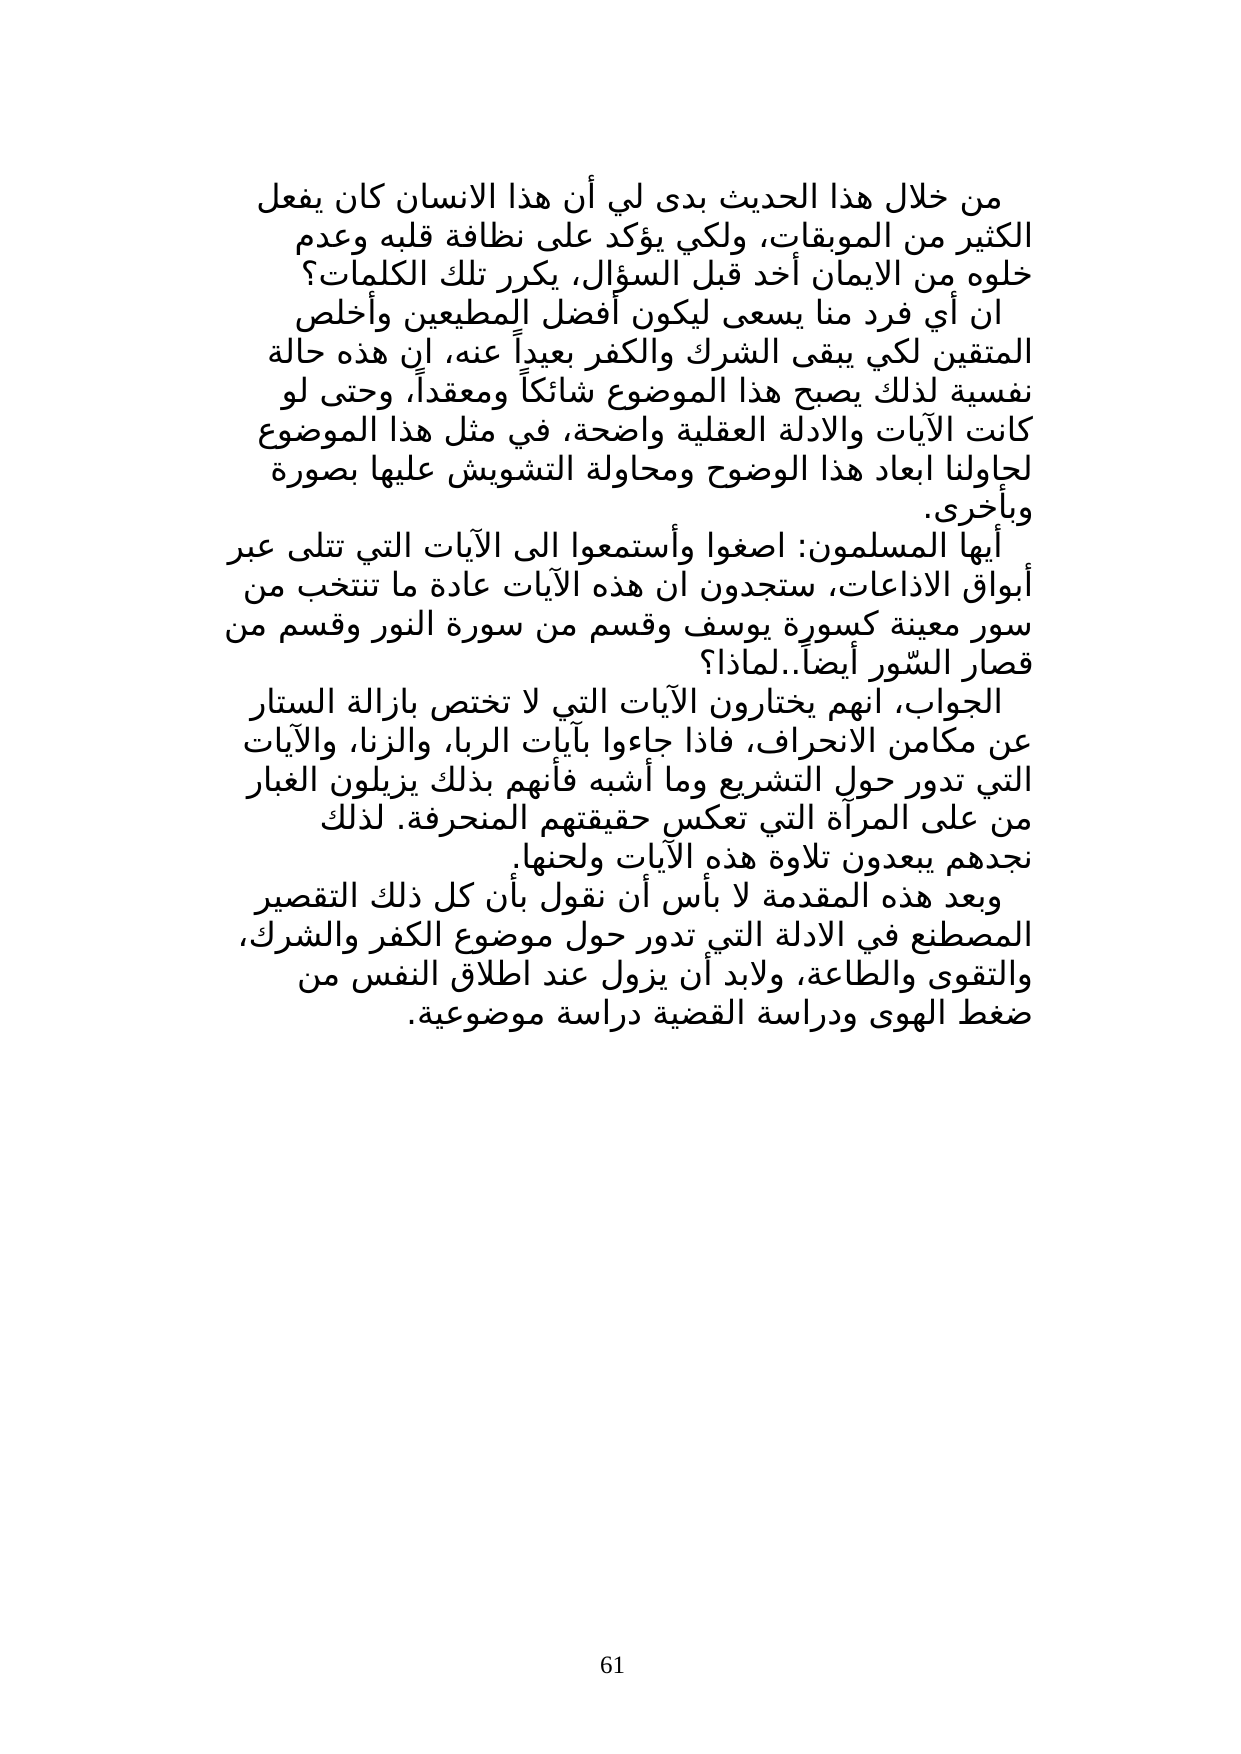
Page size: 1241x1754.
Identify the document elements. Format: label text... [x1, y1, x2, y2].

text ان أي فرد منا يسعى ليكون أفضل المطيعين وأخلص المتقين لكي يبقى الشرك والكفر بعيداً عنه، ان هذه حالة نفسية لذلك يصبح هذا الموضوع شائكاً ومعقداً، وحتى لو كانت الآيات والادلة العقلية واضحة، في مثل هذا الموضوع لحاولنا ابعاد هذا الوضوح ومحاولة التشويش عليها بصورة وبأخرى. [222, 294, 1033, 527]
text وبعد هذه المقدمة لا بأس أن نقول بأن كل ذلك التقصير المصطنع في الادلة التي تدور حول موضوع الكفر والشرك، والتقوى والطاعة، ولابد أن يزول عند اطلاق النفس من ضغط الهوى ودراسة القضية دراسة موضوعية. [222, 877, 1033, 1032]
text أيها المسلمون: اصغوا وأستمعوا الى الآيات التي تتلى عبر أبواق الاذاعات، ستجدون ان هذه الآيات عادة ما تنتخب من سور معينة كسورة يوسف وقسم من سورة النور وقسم من قصار السّور أيضاً..لماذا؟ [222, 527, 1033, 682]
text الجواب، انهم يختارون الآيات التي لا تختص بازالة الستار عن مكامن الانحراف، فاذا جاءوا بآيات الربا، والزنا، والآيات التي تدور حول التشريع وما أشبه فأنهم بذلك يزيلون الغبار من على المرآة التي تعكس حقيقتهم المنحرفة. لذلك نجدهم يبعدون تلاوة هذه الآيات ولحنها. [222, 682, 1033, 877]
text من خلال هذا الحديث بدى لي أن هذا الانسان كان يفعل الكثير من الموبقات، ولكي يؤكد على نظافة قلبه وعدم خلوه من الايمان أخد قبل السؤال، يكرر تلك الكلمات؟ [222, 177, 1033, 294]
